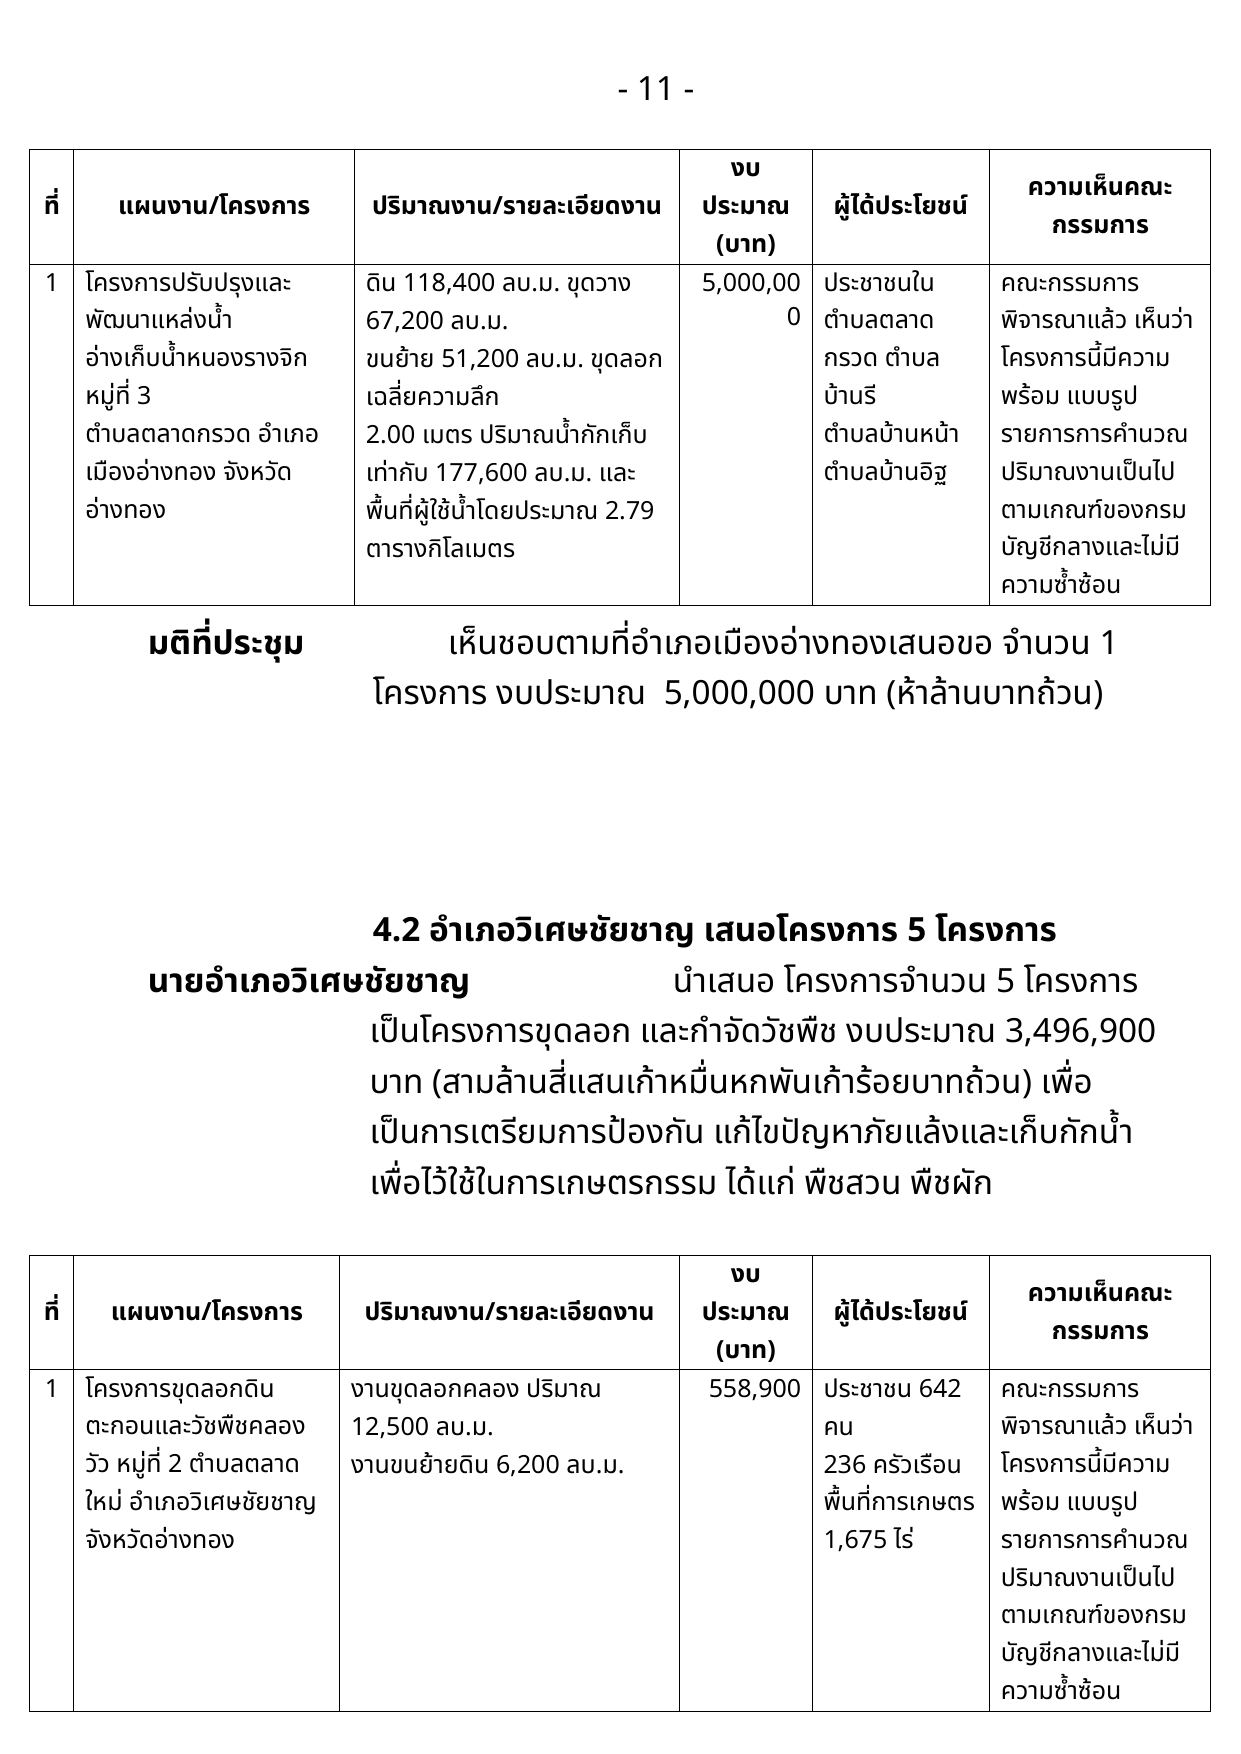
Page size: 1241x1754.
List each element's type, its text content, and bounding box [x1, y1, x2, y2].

text มติที่ประชุม เห็นชอบตามที่อำเภอเมืองอ่างทองเสนอขอ จำนวน 1 โครงการ งบประมาณ 5,000,000 บาท (ห้าล้านบาทถ้วน) [148, 618, 1163, 720]
table_header ผู้ได้ประโยชน์ [813, 150, 989, 263]
table_header ปริมาณงาน/รายละเอียดงาน [340, 1256, 679, 1369]
text นายอำเภอวิเศษชัยชาญ นำเสนอ โครงการจำนวน 5 โครงการ เป็นโครงการขุดลอก และกำจัดวัชพืช งบประมาณ 3,496,900 บาท (สามล้านสี่แสนเก้าหมื่นหกพันเก้าร้อยบาทถ้วน) เพื่อเป็นการเตรียมการป้องกัน แก้ไขปัญหาภัยแล้งและเก็บกักน้ำเพื่อไว้ใช้ในการเกษตรกรรม ได้แก่ พืชสวน พืชผัก [148, 957, 1163, 1209]
table_header งบประมาณ (บาท) [680, 150, 812, 263]
table_cell ประชาชน 642 คน 236 ครัวเรือน พื้นที่การเกษตร 1,675 ไร่ [813, 1370, 989, 1711]
table_header ความเห็นคณะกรรมการ [990, 1256, 1210, 1369]
table_cell คณะกรรมการพิจารณาแล้ว เห็นว่า โครงการนี้มีความพร้อม แบบรูปรายการการคำนวณปริมาณงานเป็นไป ตามเกณฑ์ของกรมบัญชีกลางและไม่มีความซ้ำซ้อน [990, 265, 1210, 605]
table_cell 1 [30, 265, 73, 605]
table_cell โครงการปรับปรุงและพัฒนาแหล่งน้ำ อ่างเก็บน้ำหนองรางจิก หมู่ที่ 3 ตำบลตลาดกรวด อำเภอเมืองอ่างทอง จังหวัดอ่างทอง [74, 265, 354, 605]
table_header ที่ [30, 150, 73, 263]
table_cell ประชาชนในตำบลตลาดกรวด ตำบลบ้านรี ตำบลบ้านหน้า ตำบลบ้านอิฐ [813, 265, 989, 605]
table_header ปริมาณงาน/รายละเอียดงาน [355, 150, 679, 263]
table_header แผนงาน/โครงการ [74, 1256, 339, 1369]
table_cell โครงการขุดลอกดินตะกอนและวัชพืชคลองวัว หมู่ที่ 2 ตำบลตลาดใหม่ อำเภอวิเศษชัยชาญ จังหวัดอ่างทอง [74, 1370, 339, 1711]
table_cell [990, 1370, 1210, 1711]
table_cell 1 [30, 1370, 73, 1711]
table_cell 5,000,000 [680, 265, 812, 605]
table_cell 558,900 [680, 1370, 812, 1711]
text 4.2 อำเภอวิเศษชัยชาญ เสนอโครงการ 5 โครงการ [298, 906, 1163, 957]
table_header ผู้ได้ประโยชน์ [813, 1256, 989, 1369]
table_header งบประมาณ (บาท) [680, 1256, 812, 1369]
table_header ความเห็นคณะกรรมการ [990, 150, 1210, 263]
table_cell ดิน 118,400 ลบ.ม. ขุดวาง 67,200 ลบ.ม. ขนย้าย 51,200 ลบ.ม. ขุดลอกเฉลี่ยความลึก 2.00 เมตร ปริมาณน้ำกักเก็บเท่ากับ 177,600 ลบ.ม. และพื้นที่ผู้ใช้น้ำโดยประมาณ 2.79 ตารางกิโลเมตร [355, 265, 679, 605]
table_header ที่ [30, 1256, 73, 1369]
table_cell งานขุดลอกคลอง ปริมาณ 12,500 ลบ.ม. งานขนย้ายดิน 6,200 ลบ.ม. [340, 1370, 679, 1711]
table_header แผนงาน/โครงการ [74, 150, 354, 263]
